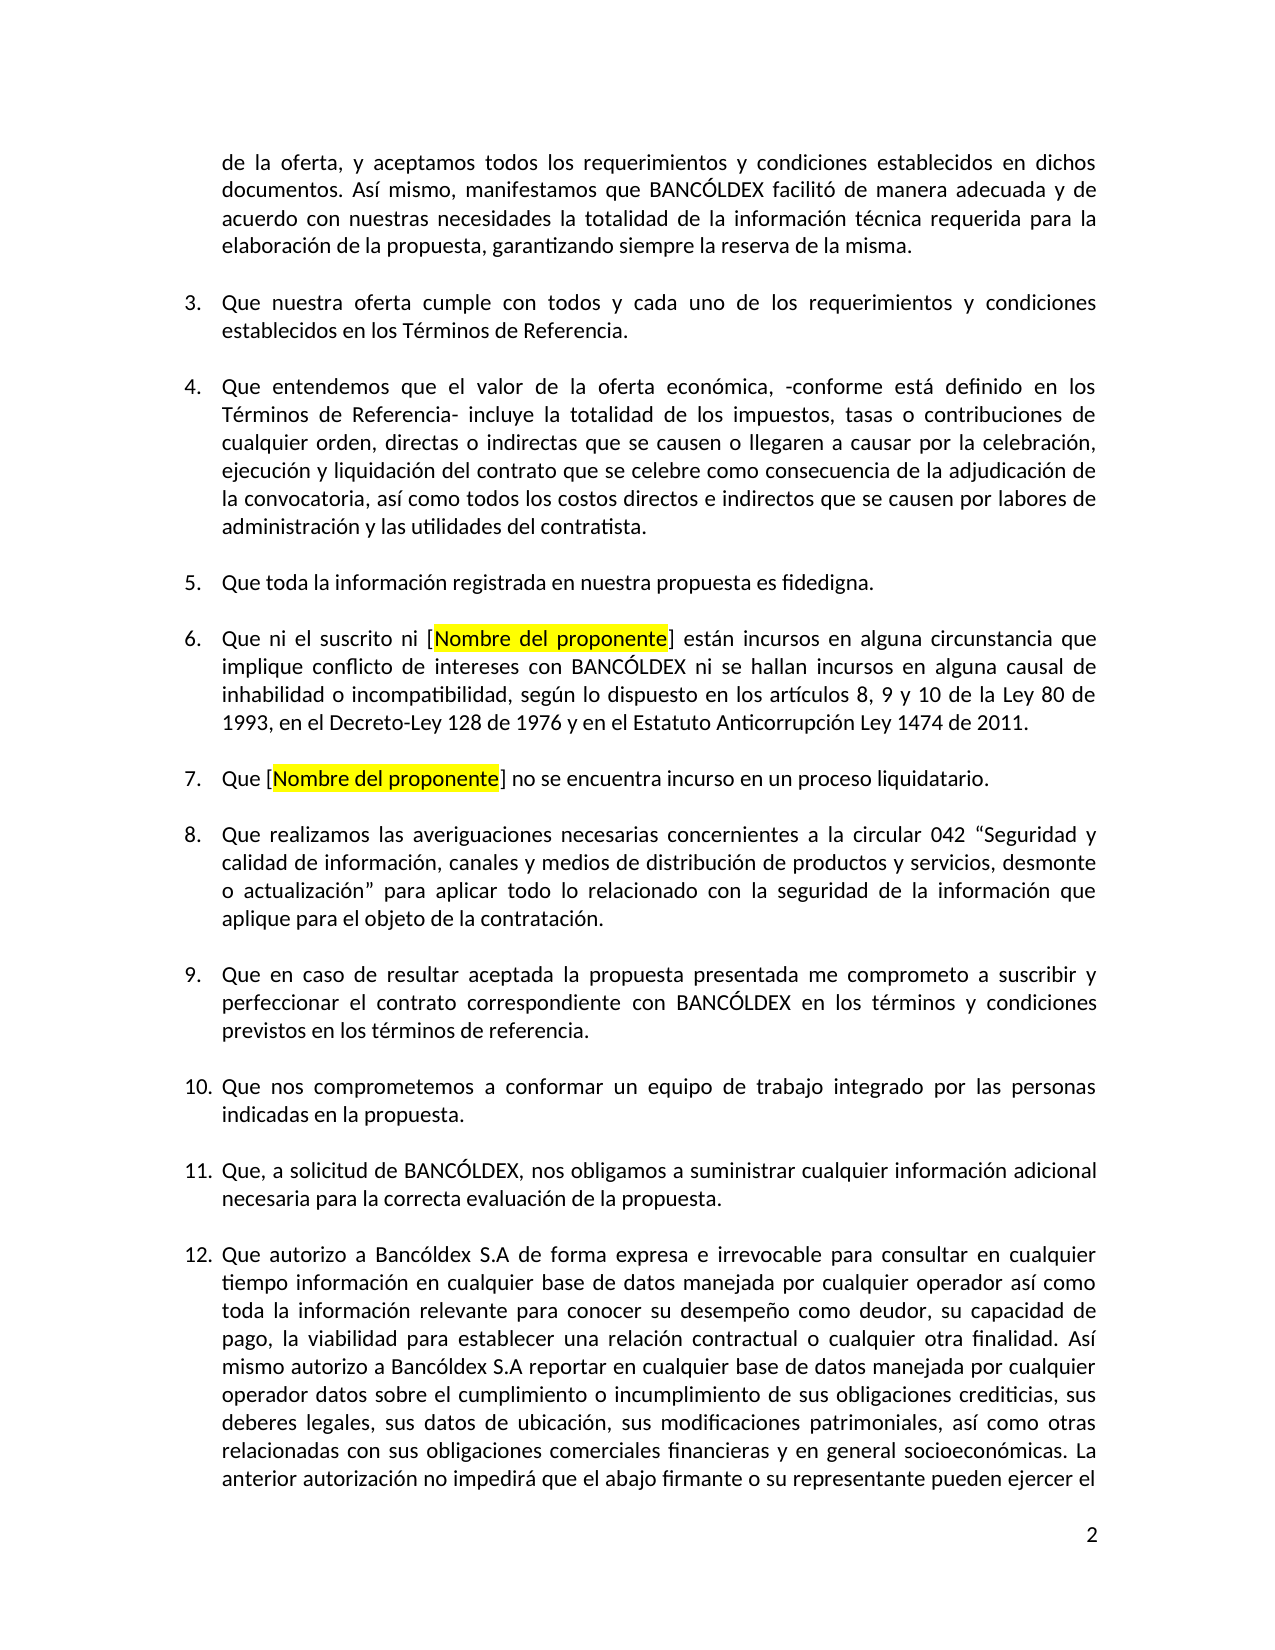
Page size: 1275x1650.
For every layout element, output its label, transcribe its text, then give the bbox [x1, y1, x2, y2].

list Que ni el suscrito ni [Nombre del proponente] están incursos en alguna circunstancia que implique conflicto de intereses con BANCÓLDEX ni se hallan incursos en alguna causal de inhabilidad o incompatibilidad, según lo dispuesto en los artículos 8, 9 y 10 de la Ley 80 de 1993, en el Decreto-Ley 128 de 1976 y en el Estatuto Anticorrupción Ley 1474 de 2011. [184, 624, 1098, 736]
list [184, 1240, 1098, 1493]
list Que toda la información registrada en nuestra propuesta es fidedigna. [184, 568, 1098, 596]
list Que nos comprometemos a conformar un equipo de trabajo integrado por las personas indicadas en la propuesta. [184, 1072, 1098, 1128]
list Que en caso de resultar aceptada la propuesta presentada me comprometo a suscribir y perfeccionar el contrato correspondiente con BANCÓLDEX en los términos y condiciones previstos en los términos de referencia. [184, 960, 1098, 1044]
list Que entendemos que el valor de la oferta económica, -conforme está definido en los Términos de Referencia- incluye la totalidad de los impuestos, tasas o contribuciones de cualquier orden, directas o indirectas que se causen o llegaren a causar por la celebración, ejecución y liquidación del contrato que se celebre como consecuencia de la adjudicación de la convocatoria, así como todos los costos directos e indirectos que se causen por labores de administración y las utilidades del contratista. [184, 372, 1098, 540]
list Que [Nombre del proponente] no se encuentra incurso en un proceso liquidatario. [499, 764, 1098, 792]
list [184, 148, 1098, 260]
list Que, a solicitud de BANCÓLDEX, nos obligamos a suministrar cualquier información adicional necesaria para la correcta evaluación de la propuesta. [184, 1156, 1098, 1212]
list Que realizamos las averiguaciones necesarias concernientes a la circular 042 “Seguridad y calidad de información, canales y medios de distribución de productos y servicios, desmonte o actualización” para aplicar todo lo relacionado con la seguridad de la información que aplique para el objeto de la contratación. [184, 820, 1098, 932]
list Que nuestra oferta cumple con todos y cada uno de los requerimientos y condiciones establecidos en los Términos de Referencia. [184, 288, 1098, 344]
